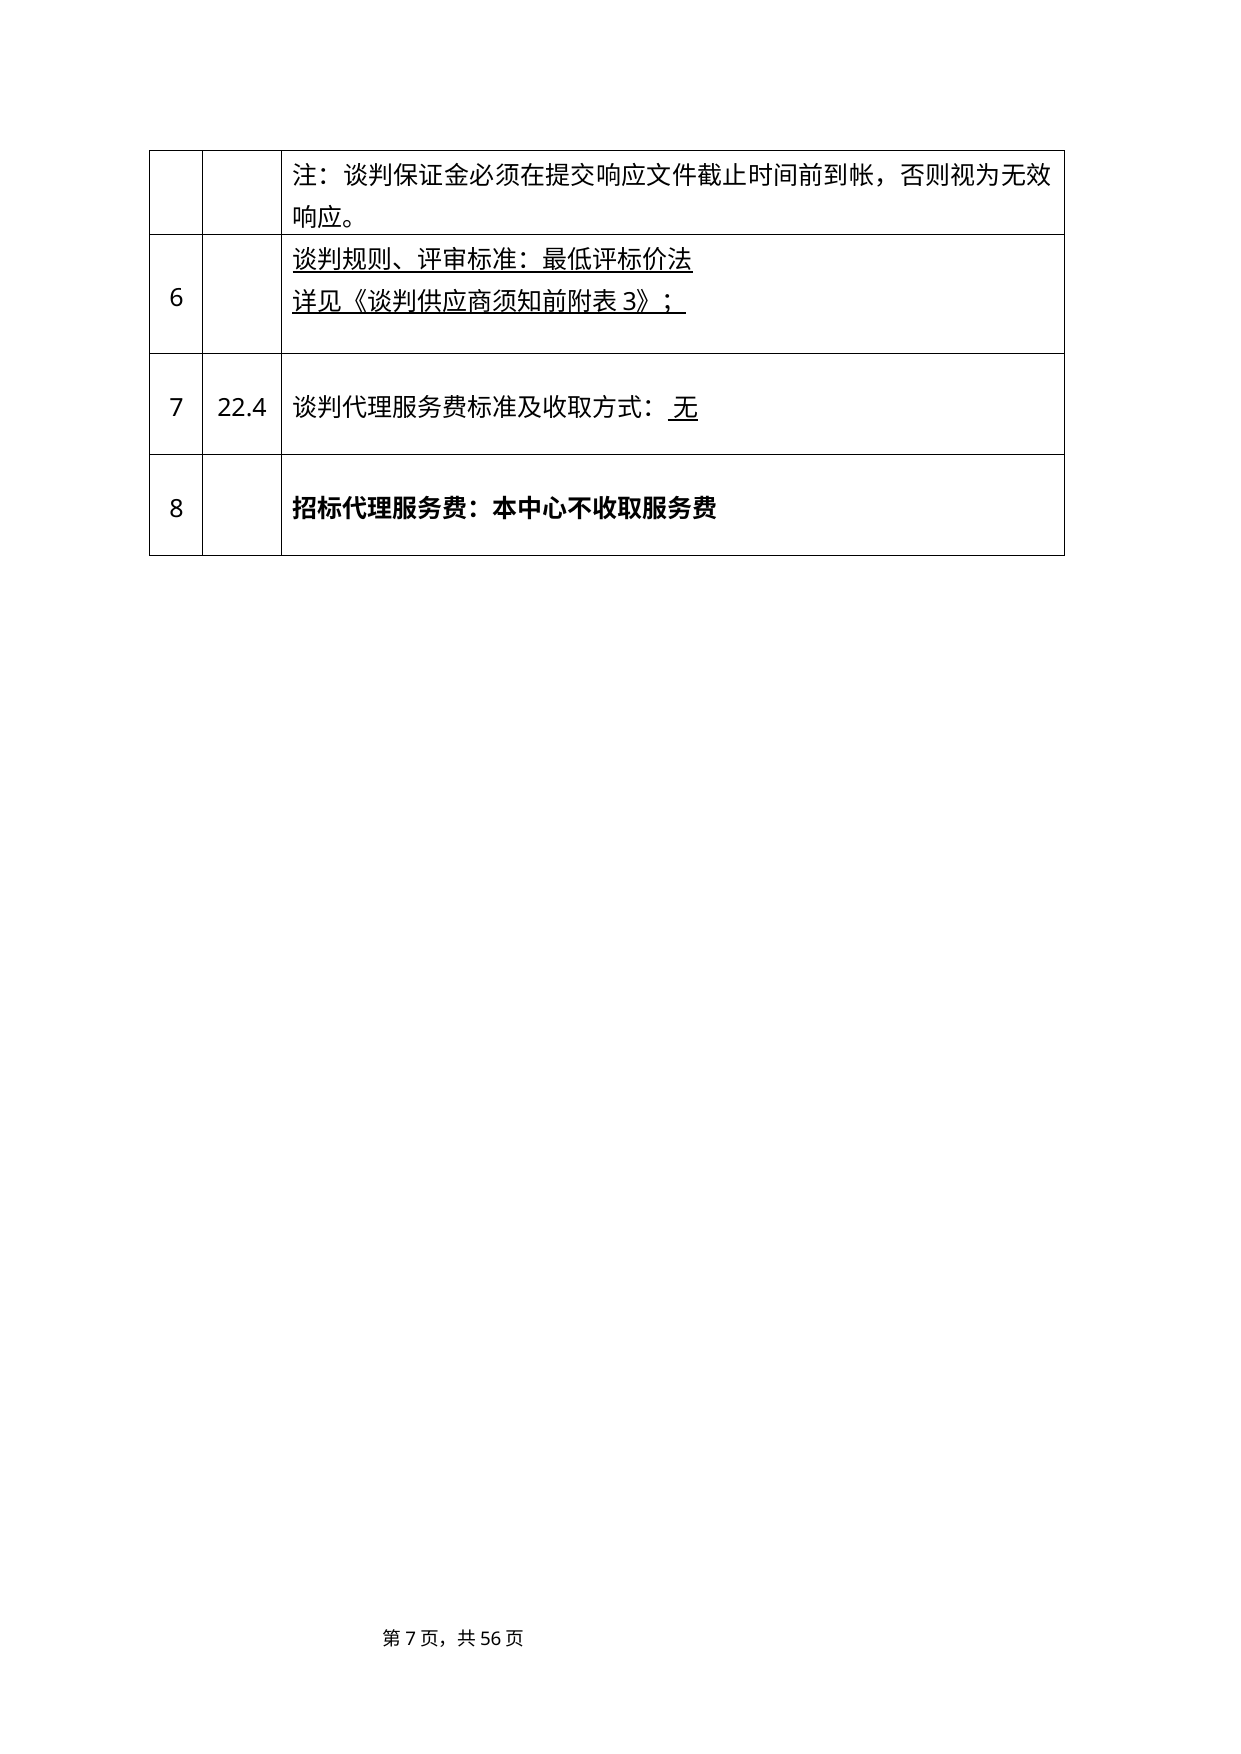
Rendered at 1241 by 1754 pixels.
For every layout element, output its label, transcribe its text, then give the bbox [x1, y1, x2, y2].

table_cell 谈判规则、评审标准：最低评标价法 详见《谈判供应商须知前附表3》； [282, 235, 1064, 353]
table_cell 6 [150, 235, 202, 353]
table_cell 5 [150, 151, 202, 234]
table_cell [282, 151, 1064, 234]
table_cell 招标代理服务费：本中心不收取服务费 [282, 455, 1064, 555]
table_cell 12 [203, 151, 281, 234]
table_cell [203, 455, 281, 555]
table_cell 7 [150, 354, 202, 454]
table_cell 谈判代理服务费标准及收取方式： 无 [282, 354, 1064, 454]
table_cell 8 [150, 455, 202, 555]
table_cell [203, 235, 281, 353]
table_cell 22.4 [203, 354, 281, 454]
